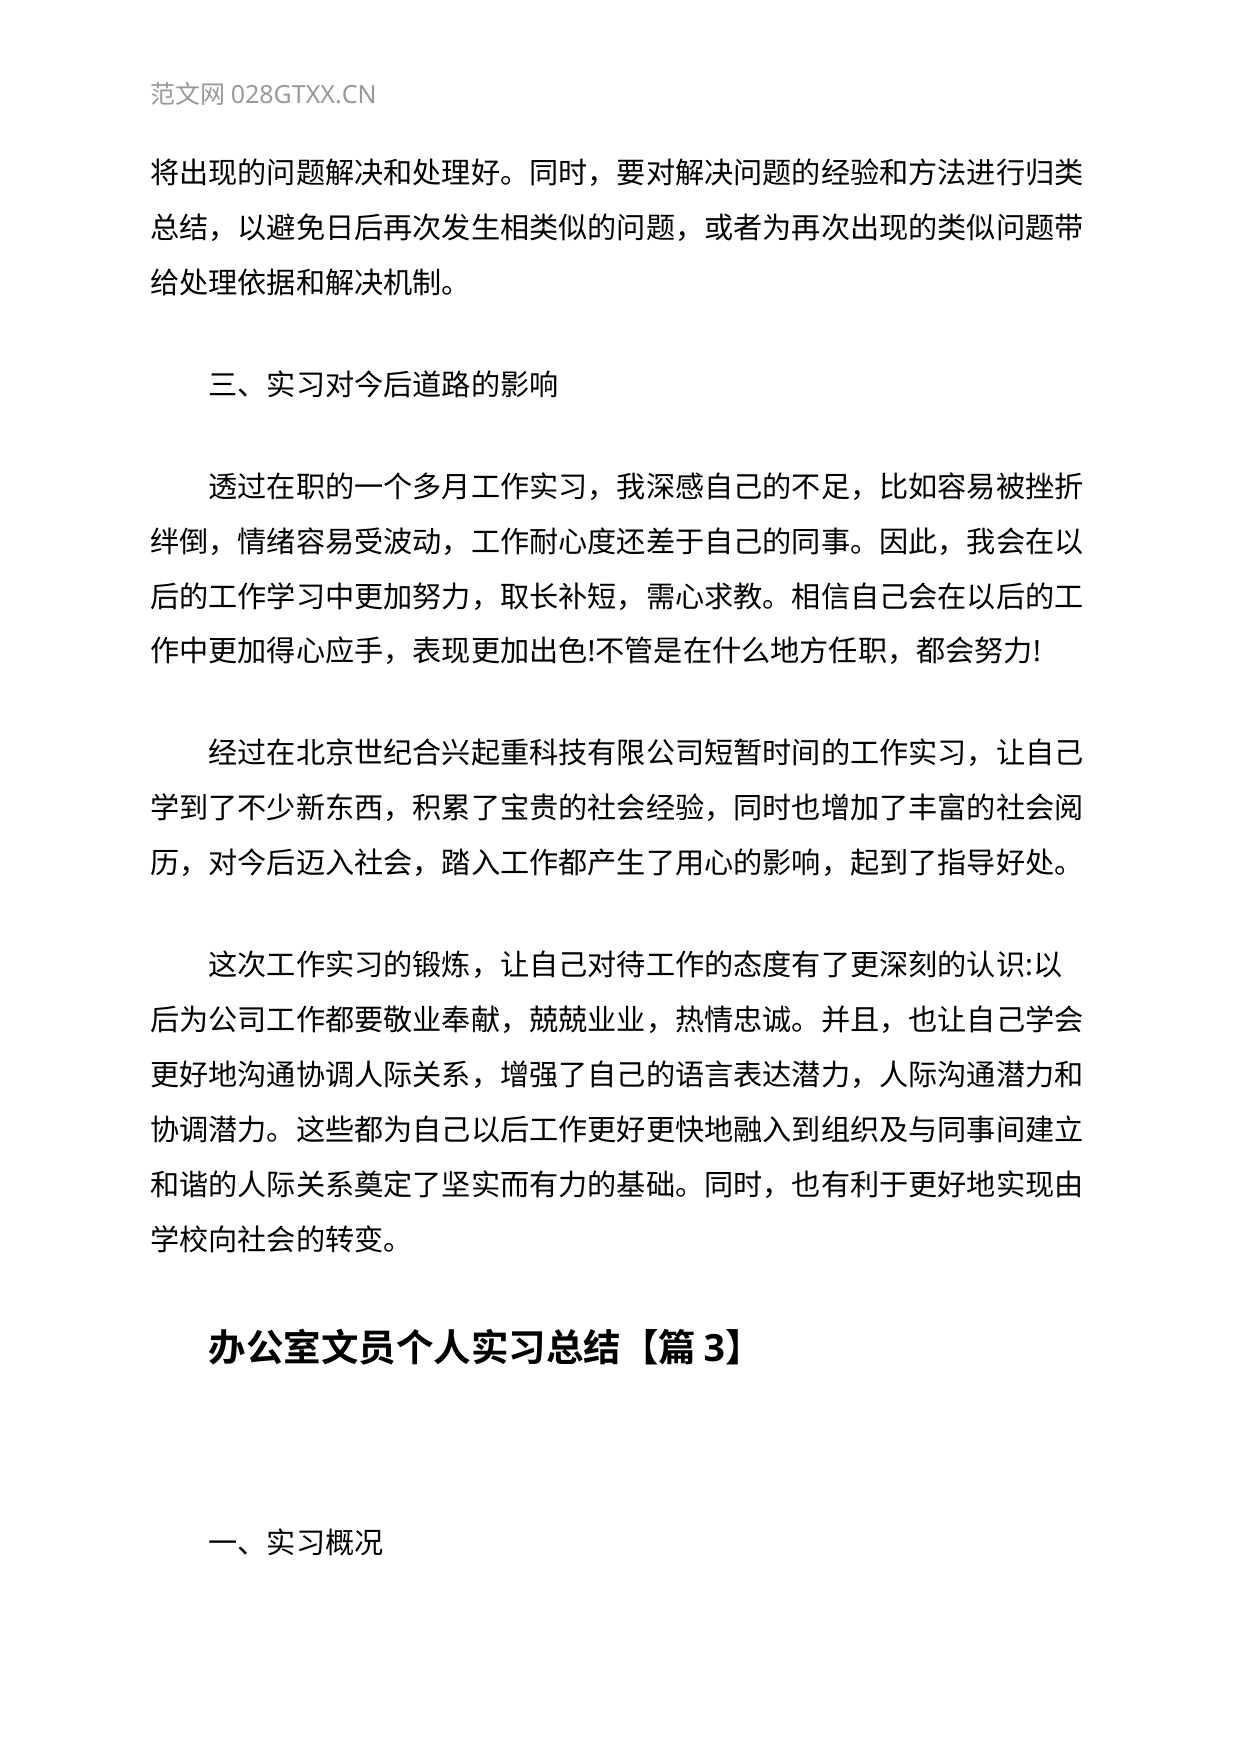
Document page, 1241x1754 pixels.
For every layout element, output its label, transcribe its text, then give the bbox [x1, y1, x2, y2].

text 这次工作实习的锻炼，让自己对待工作的态度有了更深刻的认识:以后为公司工作都要敬业奉献，兢兢业业，热情忠诚。并且，也让自己学会更好地沟通协调人际关系，增强了自己的语言表达潜力，人际沟通潜力和协调潜力。这些都为自己以后工作更好更快地融入到组织及与同事间建立和谐的人际关系奠定了坚实而有力的基础。同时，也有利于更好地实现由学校向社会的转变。 [150, 942, 1090, 1258]
text 透过在职的一个多月工作实习，我深感自己的不足，比如容易被挫折绊倒，情绪容易受波动，工作耐心度还差于自己的同事。因此，我会在以后的工作学习中更加努力，取长补短，需心求教。相信自己会在以后的工作中更加得心应手，表现更加出色!不管是在什么地方任职，都会努力! [150, 463, 1090, 670]
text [150, 150, 1090, 302]
text 三、实习对今后道路的影响 [150, 362, 1090, 404]
text 经过在北京世纪合兴起重科技有限公司短暂时间的工作实习，让自己学到了不少新东西，积累了宝贵的社会经验，同时也增加了丰富的社会阅历，对今后迈入社会，踏入工作都产生了用心的影响，起到了指导好处。 [150, 730, 1090, 882]
text 办公室文员个人实习总结【篇3】 [150, 1318, 1090, 1372]
text 一、实习概况 [150, 1520, 1090, 1562]
